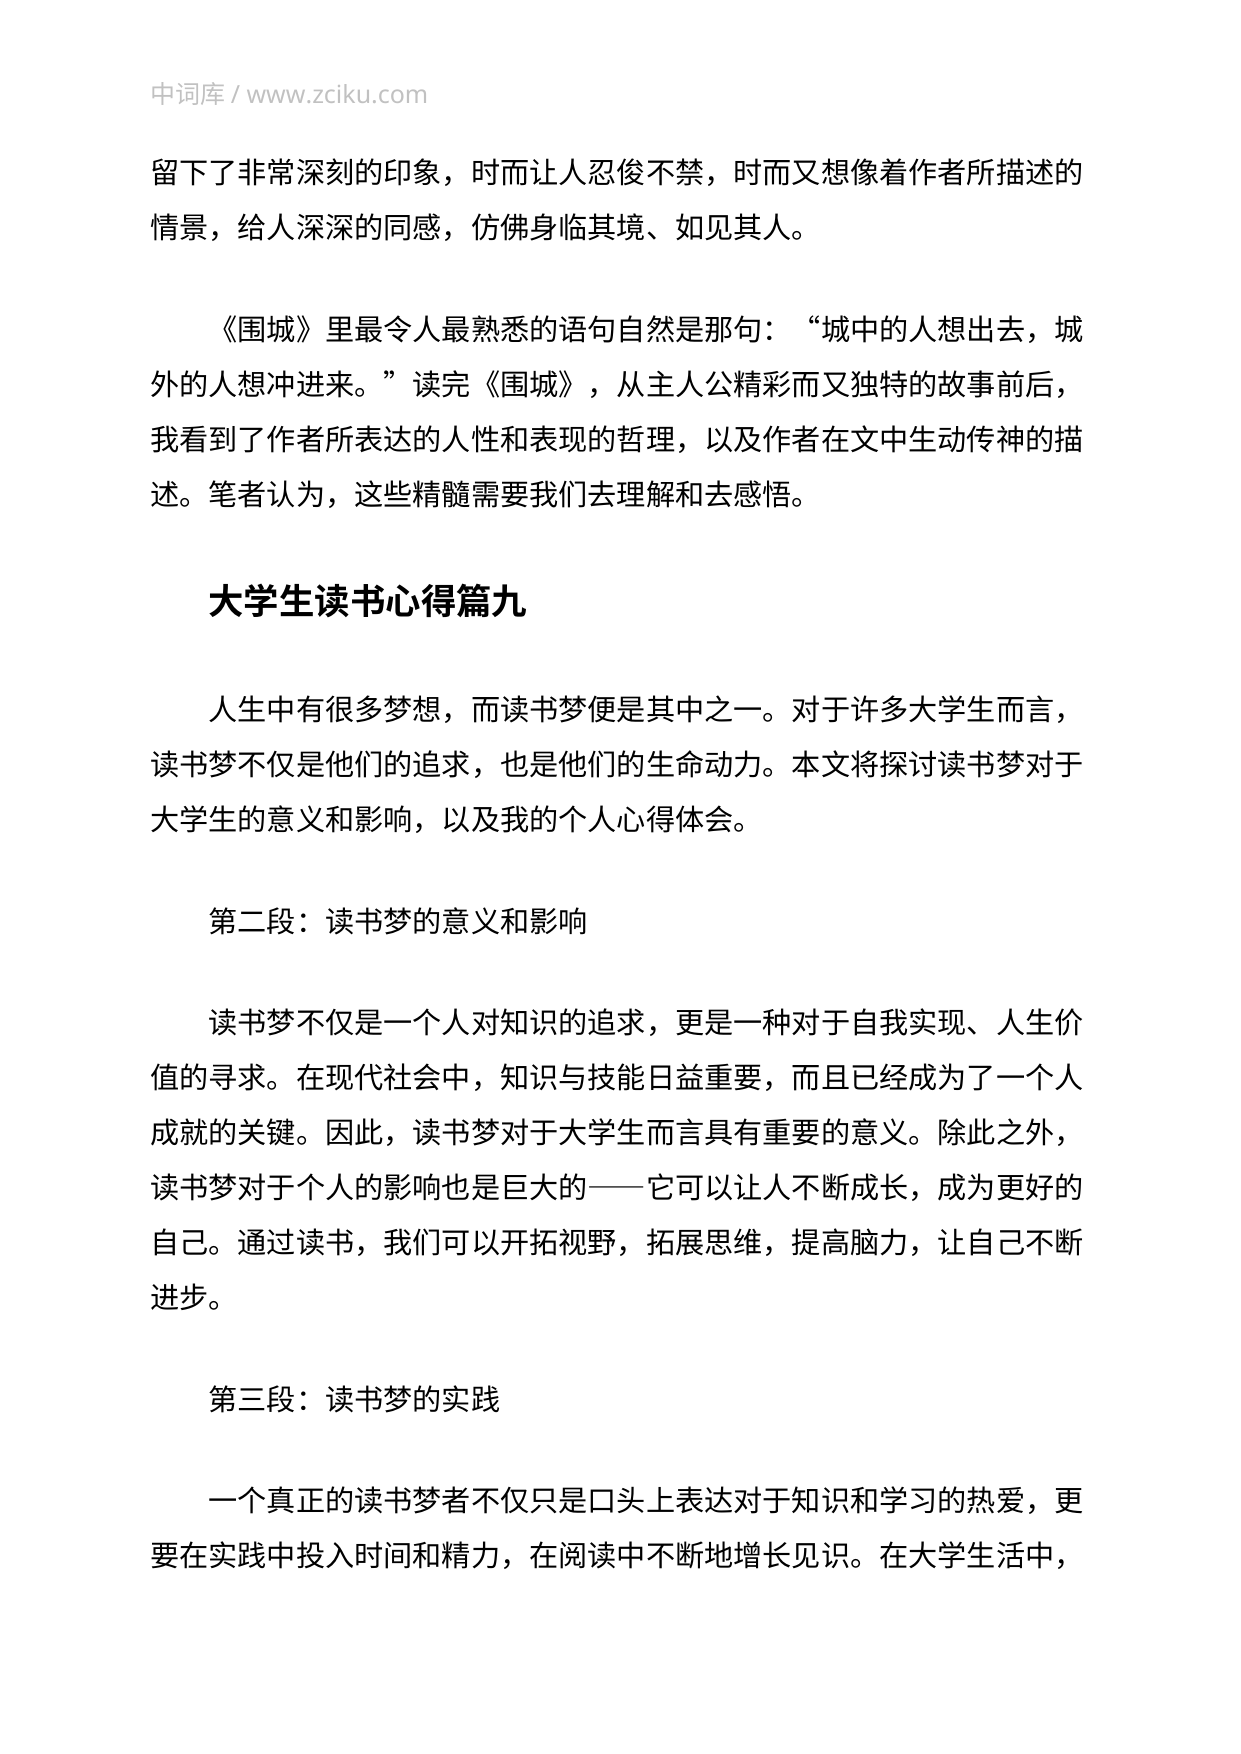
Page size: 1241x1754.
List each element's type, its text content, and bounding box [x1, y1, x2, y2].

text 人生中有很多梦想，而读书梦便是其中之一。对于许多大学生而言，读书梦不仅是他们的追求，也是他们的生命动力。本文将探讨读书梦对于大学生的意义和影响，以及我的个人心得体会。 [150, 687, 1090, 839]
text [150, 150, 1090, 247]
text 第三段：读书梦的实践 [150, 1376, 1090, 1418]
text 读书梦不仅是一个人对知识的追求，更是一种对于自我实现、人生价值的寻求。在现代社会中，知识与技能日益重要，而且已经成为了一个人成就的关键。因此，读书梦对于大学生而言具有重要的意义。除此之外，读书梦对于个人的影响也是巨大的——它可以让人不断成长，成为更好的自己。通过读书，我们可以开拓视野，拓展思维，提高脑力，让自己不断进步。 [150, 1000, 1090, 1317]
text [150, 1478, 1090, 1575]
text 大学生读书心得篇九 [150, 573, 1090, 624]
text 《围城》里最令人最熟悉的语句自然是那句：“城中的人想出去，城外的人想冲进来。”读完《围城》，从主人公精彩而又独特的故事前后，我看到了作者所表达的人性和表现的哲理，以及作者在文中生动传神的描述。笔者认为，这些精髓需要我们去理解和去感悟。 [150, 307, 1090, 514]
text 第二段：读书梦的意义和影响 [150, 898, 1090, 940]
